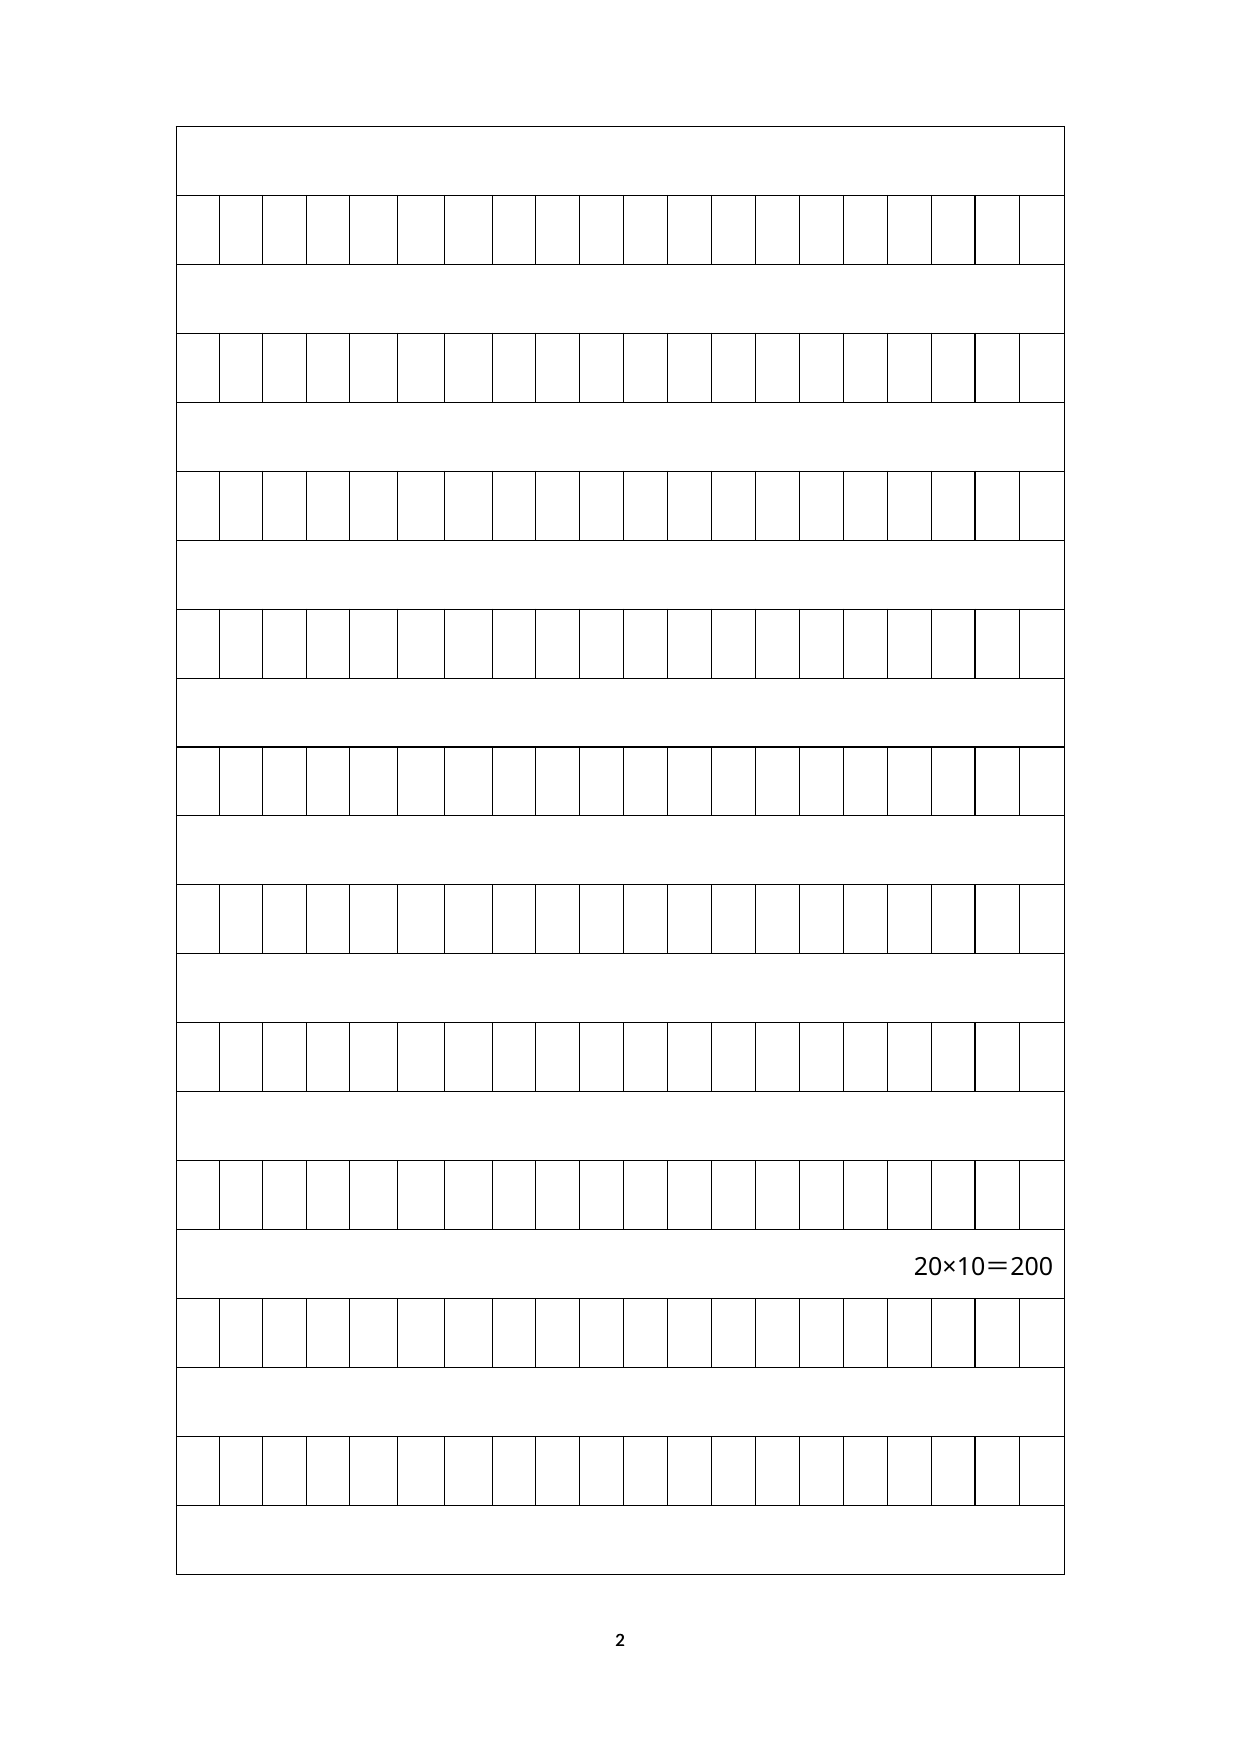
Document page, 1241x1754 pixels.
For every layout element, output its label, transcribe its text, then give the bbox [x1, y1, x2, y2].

table_cell [307, 1023, 349, 1091]
table_cell [398, 472, 444, 539]
table_cell [263, 196, 306, 264]
table_cell [624, 610, 667, 677]
table_cell [350, 472, 397, 539]
table_cell [800, 1161, 843, 1229]
table_cell [177, 1368, 1064, 1436]
table_cell [888, 885, 931, 953]
table_cell [350, 1437, 397, 1505]
table_cell [445, 610, 492, 677]
table_cell [756, 472, 799, 539]
table_cell [398, 1023, 444, 1091]
table_cell [976, 196, 1019, 264]
table_cell [756, 196, 799, 264]
table_cell [263, 334, 306, 402]
table_cell [756, 610, 799, 677]
table_cell [932, 610, 974, 677]
table_cell [398, 1299, 444, 1367]
table_cell [800, 885, 843, 953]
table_cell [263, 1161, 306, 1229]
table_cell [712, 885, 755, 953]
table_cell [624, 1299, 667, 1367]
table_cell [493, 610, 535, 677]
table_cell [932, 1299, 974, 1367]
table_cell [888, 1023, 931, 1091]
table_cell [800, 196, 843, 264]
table_cell [624, 196, 667, 264]
table_cell [220, 196, 262, 264]
table_cell [220, 885, 262, 953]
table_cell [350, 1299, 397, 1367]
table_cell [220, 610, 262, 677]
table_cell [177, 1161, 219, 1229]
table_cell [398, 748, 444, 815]
table_cell [580, 1161, 623, 1229]
table_cell [624, 1161, 667, 1229]
table_cell [177, 541, 1064, 608]
table_cell [350, 196, 397, 264]
table_cell [756, 1437, 799, 1505]
table_cell [1020, 1161, 1064, 1229]
table_cell [177, 1437, 219, 1505]
table_cell [756, 885, 799, 953]
table_cell [580, 1437, 623, 1505]
table_cell [668, 1437, 711, 1505]
table_cell [624, 472, 667, 539]
table_cell [668, 334, 711, 402]
table_cell [536, 748, 579, 815]
table_cell [580, 748, 623, 815]
table_cell [536, 196, 579, 264]
table_cell [1020, 610, 1064, 677]
table_cell [536, 1299, 579, 1367]
table_cell [445, 748, 492, 815]
table_cell [624, 748, 667, 815]
table_cell [307, 1161, 349, 1229]
table_cell [398, 610, 444, 677]
table_cell [712, 610, 755, 677]
table_cell [445, 1437, 492, 1505]
table_cell [445, 1023, 492, 1091]
table_cell [263, 472, 306, 539]
table_cell [177, 334, 219, 402]
table_cell [976, 334, 1019, 402]
table_cell [668, 196, 711, 264]
table_cell [307, 1437, 349, 1505]
table_cell [888, 334, 931, 402]
table_cell [624, 334, 667, 402]
table_cell [177, 127, 1064, 195]
table_cell [493, 1437, 535, 1505]
table_cell [976, 1023, 1019, 1091]
table_cell [536, 334, 579, 402]
table_cell [220, 1437, 262, 1505]
table_cell [580, 610, 623, 677]
table_cell [263, 1023, 306, 1091]
table_cell [1020, 334, 1064, 402]
table_cell [624, 885, 667, 953]
table_cell [756, 748, 799, 815]
table_cell [668, 472, 711, 539]
table_cell [445, 334, 492, 402]
table_cell [800, 610, 843, 677]
table_cell [1020, 748, 1064, 815]
table_cell [177, 748, 219, 815]
table_cell [177, 885, 219, 953]
table_cell [712, 1161, 755, 1229]
table_cell [493, 748, 535, 815]
table_cell [976, 1437, 1019, 1505]
table_cell [350, 1023, 397, 1091]
table_cell [932, 748, 974, 815]
table_cell [580, 885, 623, 953]
table_cell [350, 1161, 397, 1229]
table_cell [932, 1161, 974, 1229]
table_cell [177, 1299, 219, 1367]
table_cell [398, 1437, 444, 1505]
table_cell [932, 885, 974, 953]
table_cell [888, 1437, 931, 1505]
table_cell [976, 885, 1019, 953]
table_cell [177, 403, 1064, 471]
table_cell [177, 265, 1064, 333]
table_cell [220, 748, 262, 815]
table_cell [580, 1023, 623, 1091]
table_cell [976, 610, 1019, 677]
table_cell [177, 816, 1064, 884]
table_cell [668, 1023, 711, 1091]
table_cell [177, 1023, 219, 1091]
table_cell [888, 196, 931, 264]
table_cell [307, 1299, 349, 1367]
table_cell [756, 334, 799, 402]
table_cell [580, 334, 623, 402]
table_cell [800, 1437, 843, 1505]
table_cell [220, 1023, 262, 1091]
table_cell [800, 748, 843, 815]
table_cell [307, 885, 349, 953]
table_cell [493, 196, 535, 264]
table_cell [493, 1299, 535, 1367]
table_cell [263, 748, 306, 815]
table_cell [800, 334, 843, 402]
table_cell [493, 1161, 535, 1229]
table_cell [493, 334, 535, 402]
table_cell [844, 1299, 887, 1367]
table_cell [668, 885, 711, 953]
table_cell [844, 610, 887, 677]
table_cell [844, 472, 887, 539]
table_cell [888, 472, 931, 539]
table_cell [1020, 196, 1064, 264]
table_cell [712, 334, 755, 402]
table_cell [177, 472, 219, 539]
table_cell [177, 1506, 1064, 1574]
table_cell [307, 196, 349, 264]
table_cell [888, 610, 931, 677]
table_cell [445, 1161, 492, 1229]
table_cell [220, 1299, 262, 1367]
table_cell [177, 954, 1064, 1022]
table_cell [220, 472, 262, 539]
table_cell [800, 1299, 843, 1367]
table_cell [536, 885, 579, 953]
table_cell [712, 472, 755, 539]
table_cell [536, 472, 579, 539]
table_cell [177, 679, 1064, 746]
table_cell [445, 472, 492, 539]
table_cell [220, 1161, 262, 1229]
table_cell [350, 334, 397, 402]
table_cell [263, 1299, 306, 1367]
table_cell [536, 1437, 579, 1505]
table_cell [1020, 885, 1064, 953]
table_cell [844, 748, 887, 815]
table_cell [976, 472, 1019, 539]
table_cell [976, 748, 1019, 815]
table_cell [756, 1023, 799, 1091]
table_cell [263, 885, 306, 953]
table_cell [493, 1023, 535, 1091]
table_cell [307, 472, 349, 539]
table_cell [493, 885, 535, 953]
table_cell [307, 610, 349, 677]
table_cell [624, 1437, 667, 1505]
table_cell [756, 1161, 799, 1229]
table_cell [398, 334, 444, 402]
table_cell [1020, 1023, 1064, 1091]
table_cell [668, 1299, 711, 1367]
table_cell [976, 1161, 1019, 1229]
table_cell [712, 196, 755, 264]
table_cell [844, 1161, 887, 1229]
table_cell [932, 1023, 974, 1091]
table_cell [445, 885, 492, 953]
table_cell [580, 472, 623, 539]
table_cell [844, 334, 887, 402]
table_cell [844, 885, 887, 953]
table_cell [580, 196, 623, 264]
table_cell [493, 472, 535, 539]
table_cell [445, 1299, 492, 1367]
table_cell [668, 610, 711, 677]
table_cell [350, 748, 397, 815]
table_cell [177, 196, 219, 264]
table_cell [800, 472, 843, 539]
table_cell [398, 885, 444, 953]
table_cell [536, 1023, 579, 1091]
table_cell [536, 1161, 579, 1229]
table_cell [350, 610, 397, 677]
table_cell [844, 196, 887, 264]
table_cell [712, 1437, 755, 1505]
table_cell [350, 885, 397, 953]
table_cell [712, 1299, 755, 1367]
table_cell [445, 196, 492, 264]
table_cell [888, 1161, 931, 1229]
table_cell [398, 196, 444, 264]
table_cell [1020, 1299, 1064, 1367]
table_cell [177, 610, 219, 677]
table_cell [844, 1023, 887, 1091]
table_cell [580, 1299, 623, 1367]
table_cell [307, 748, 349, 815]
table_cell [307, 334, 349, 402]
table_cell [932, 334, 974, 402]
table_cell [624, 1023, 667, 1091]
table_cell [1020, 1437, 1064, 1505]
table_cell [844, 1437, 887, 1505]
table_cell [932, 196, 974, 264]
table_cell [263, 1437, 306, 1505]
table_cell [976, 1299, 1019, 1367]
table_cell [932, 1437, 974, 1505]
table_cell [932, 472, 974, 539]
table_cell [712, 1023, 755, 1091]
table_cell [220, 334, 262, 402]
table_cell [398, 1161, 444, 1229]
table_cell [668, 1161, 711, 1229]
table_cell [888, 748, 931, 815]
table_cell [756, 1299, 799, 1367]
table_cell [668, 748, 711, 815]
table_cell [800, 1023, 843, 1091]
table_cell [888, 1299, 931, 1367]
table_cell [1020, 472, 1064, 539]
table_cell [536, 610, 579, 677]
table_cell [263, 610, 306, 677]
table_cell 20×10＝200 [177, 1230, 1064, 1298]
table_cell [712, 748, 755, 815]
table_cell [177, 1092, 1064, 1160]
